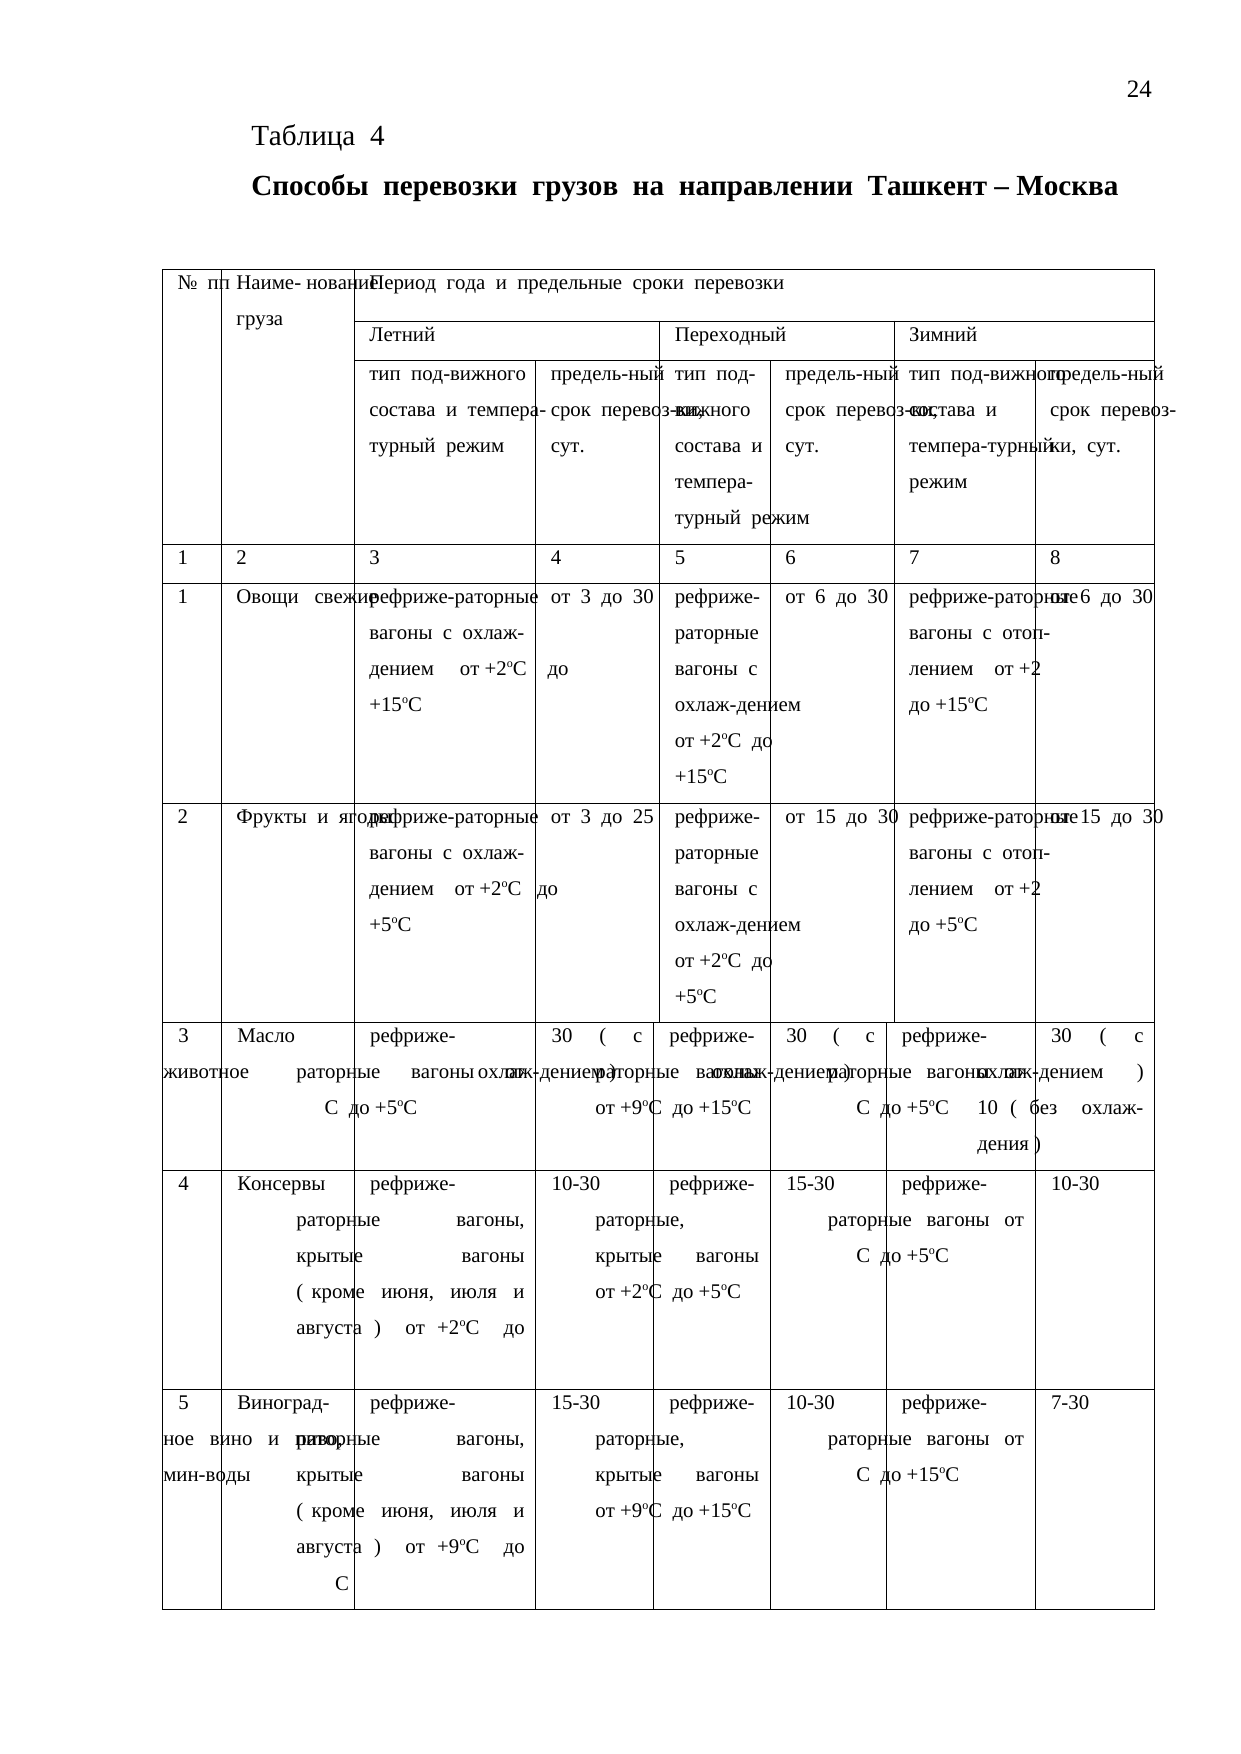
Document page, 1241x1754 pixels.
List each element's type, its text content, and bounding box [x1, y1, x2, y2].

table_cell 10-30 [1036, 1171, 1154, 1389]
table_cell 4 [163, 1171, 221, 1389]
table_cell тип под-вижного состава и темпера-турный режим [895, 361, 1035, 543]
table_cell от 15 до 30 [1036, 804, 1154, 1022]
table_cell 3 [355, 545, 535, 583]
text Способы перевозки грузов на направлении Ташкент – Москва [177, 168, 1152, 202]
table_cell рефриже-раторные вагоны от +9оС до +15оС [887, 1390, 1035, 1609]
table_cell рефриже-раторные вагоны от +2оС до +5оС [355, 1023, 535, 1169]
table_cell Переходный [660, 322, 894, 360]
table_cell 8 [1036, 545, 1154, 583]
text Таблица 4 [177, 118, 1152, 152]
table_cell рефриже-раторные вагоны, крытые вагоны ( кроме июня, июля и августа ) от +2оС до +5оС [355, 1171, 535, 1389]
table_cell Фрукты и ягоды [222, 804, 354, 1022]
table_cell рефриже-раторные вагоны с отоп-лением от +2оС до +5оС [895, 804, 1035, 1022]
table_cell 30 ( с охлаж-дением ) [771, 1023, 886, 1169]
table_cell рефриже-раторные вагоны с охлаж-дением от +2оС до +5оС [660, 804, 770, 1022]
table_cell Летний [355, 322, 659, 360]
table_cell 7-30 [1036, 1390, 1154, 1609]
table_cell 2 [163, 804, 221, 1022]
table_cell 15-30 [771, 1171, 886, 1389]
table_cell рефриже-раторные, крытые вагоны от +2оС до +5оС [654, 1171, 770, 1389]
table_cell рефриже-раторные вагоны с охлаж-дением от +2оС до +5оС [355, 804, 535, 1022]
table_cell Овощи свежие [222, 584, 354, 802]
table_cell предель-ный срок перевоз-ки, сут. [771, 361, 894, 543]
table_cell 3 [163, 1023, 221, 1169]
table_cell 5 [660, 545, 770, 583]
table_cell рефриже-раторные вагоны от +2оС до +5оС [887, 1023, 1035, 1169]
table_cell предель-ный срок перевоз-ки, сут. [536, 361, 659, 543]
table_cell тип под-вижного состава и темпера-турный режим [660, 361, 770, 543]
table_cell от 6 до 30 [771, 584, 894, 802]
table_cell 10-30 [771, 1390, 886, 1609]
table_header Период года и предельные сроки перевозки [355, 270, 1154, 321]
table_cell рефриже-раторные вагоны от +9оС до +15оС [654, 1023, 770, 1169]
table_header № пп [163, 270, 221, 543]
table_header Наиме- нование груза [222, 270, 354, 543]
table_cell от 3 до 25 [536, 804, 659, 1022]
table_cell 30 ( с охлаж-дением ) 10 ( без охлаж-дения ) [1036, 1023, 1154, 1169]
table_cell 10-30 [536, 1171, 653, 1389]
table_cell 6 [771, 545, 894, 583]
table_cell Виноград-ное вино и пиво, мин-воды [222, 1390, 354, 1609]
table_cell 30 ( с охлаж-дением ) [536, 1023, 653, 1169]
table_cell 2 [222, 545, 354, 583]
table_cell 15-30 [536, 1390, 653, 1609]
table_cell предель-ный срок перевоз-ки, сут. [1036, 361, 1154, 543]
table_cell от 15 до 30 [771, 804, 894, 1022]
table_cell рефриже-раторные вагоны с охлаж-дением от +2оС до +15оС [660, 584, 770, 802]
table_cell рефриже-раторные вагоны, крытые вагоны ( кроме июня, июля и августа ) от +9оС до +15оС [355, 1390, 535, 1609]
table_cell от 3 до 30 [536, 584, 659, 802]
table_cell Зимний [895, 322, 1154, 360]
table_cell 7 [895, 545, 1035, 583]
table_cell рефриже-раторные вагоны с охлаж-дением от +2оС до +15оС [355, 584, 535, 802]
table_cell рефриже-раторные вагоны от +2оС до +5оС [887, 1171, 1035, 1389]
table_cell от 6 до 30 [1036, 584, 1154, 802]
table_cell Масло животное [222, 1023, 354, 1169]
table_cell тип под-вижного состава и темпера-турный режим [355, 361, 535, 543]
table_cell рефриже-раторные вагоны с отоп-лением от +2оС до +15оС [895, 584, 1035, 802]
table_cell рефриже-раторные, крытые вагоны от +9оС до +15оС [654, 1390, 770, 1609]
table_cell Консервы [222, 1171, 354, 1389]
table_cell 1 [163, 545, 221, 583]
table_cell 5 [163, 1390, 221, 1609]
table_cell 4 [536, 545, 659, 583]
table_cell 1 [163, 584, 221, 802]
